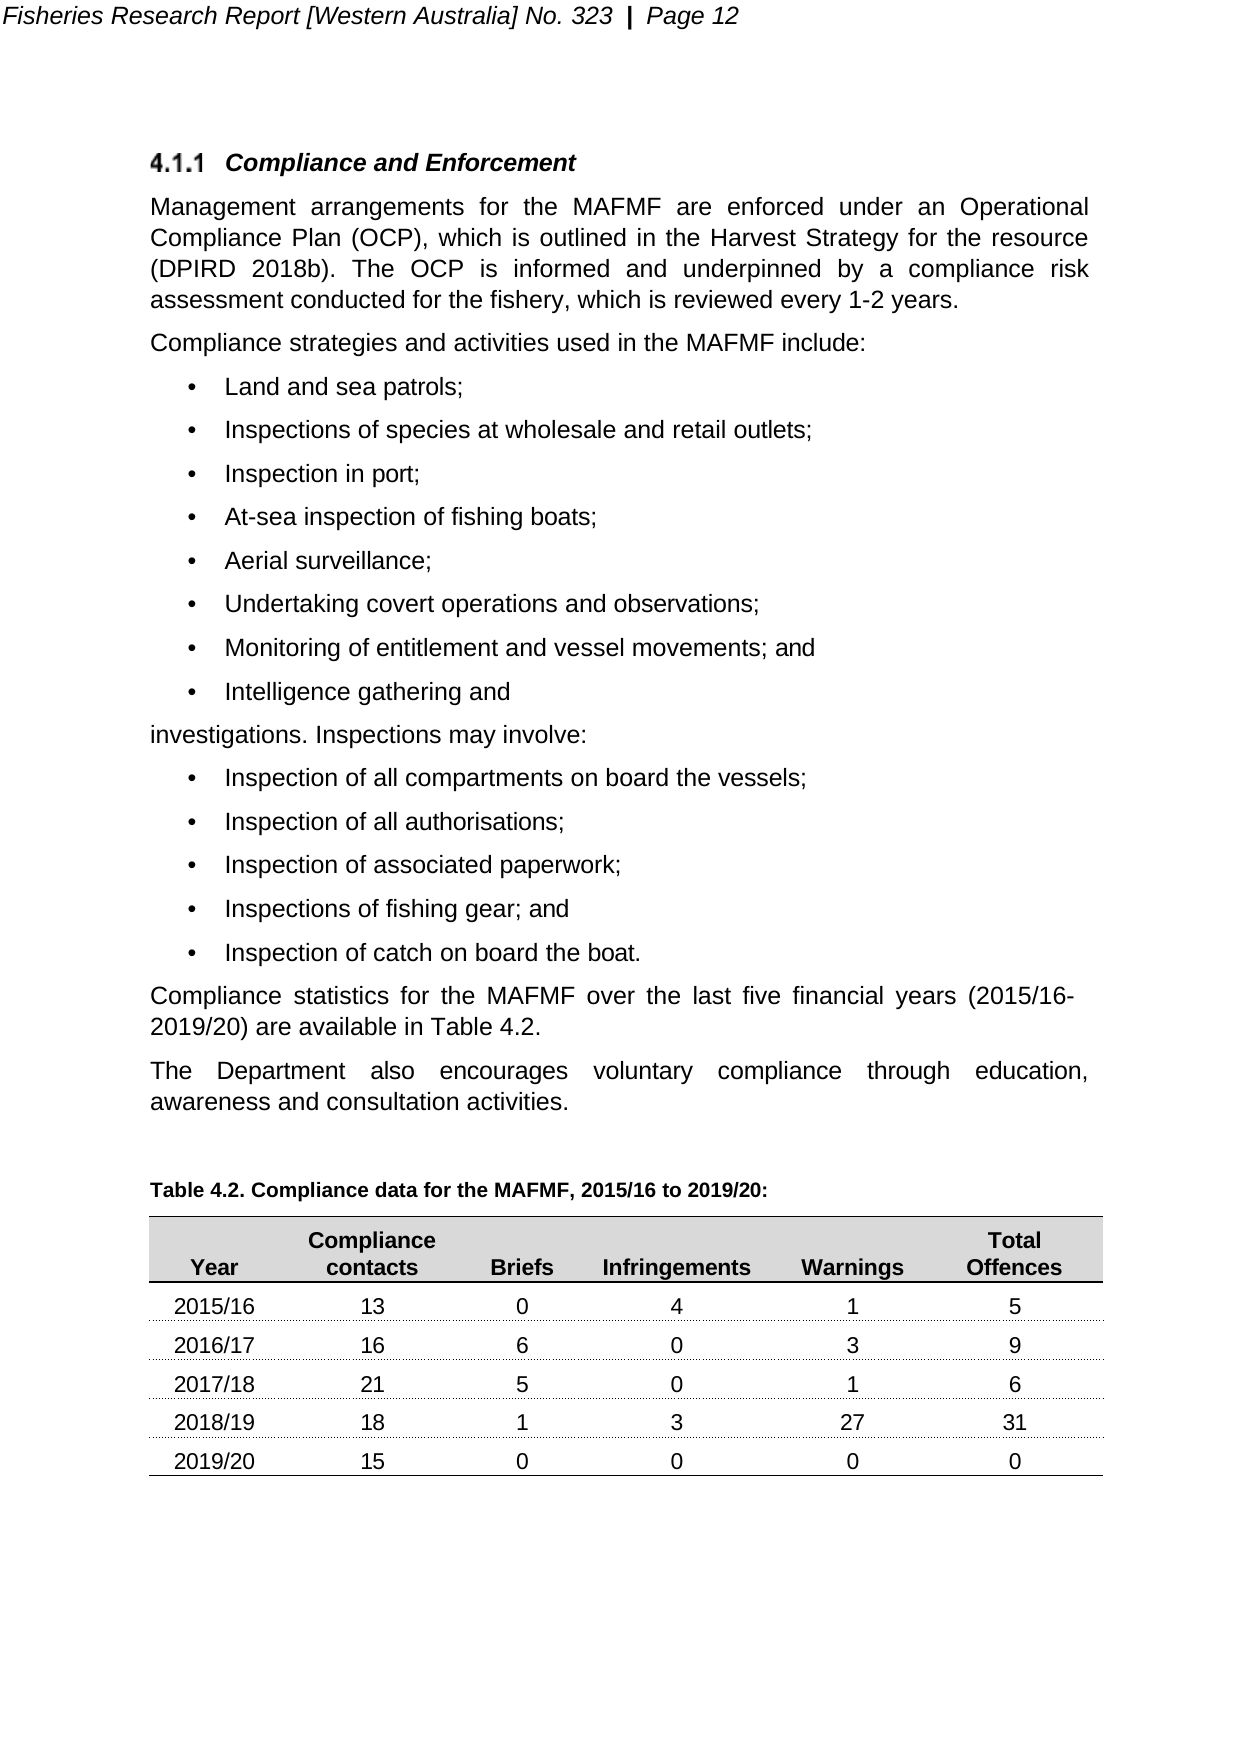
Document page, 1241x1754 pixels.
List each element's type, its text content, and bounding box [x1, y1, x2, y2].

table_header Total Offences [936, 1217, 1103, 1281]
table_cell 0 [464, 1283, 578, 1320]
table_header Year [149, 1217, 282, 1281]
table_cell 1 [777, 1283, 936, 1320]
table_cell 3 [777, 1320, 936, 1359]
list Land and sea patrols; [187, 372, 1167, 401]
table_cell 0 [777, 1437, 936, 1475]
table_cell 2015/16 [149, 1283, 282, 1320]
table_header Warnings [777, 1217, 936, 1281]
table_cell 5 [936, 1283, 1103, 1320]
picture [150, 153, 203, 172]
table_cell 6 [464, 1320, 578, 1359]
list At-sea inspection of fishing boats; [187, 502, 1167, 531]
table_header Compliance contacts [282, 1217, 464, 1281]
table_cell 2019/20 [149, 1437, 282, 1475]
table_cell 0 [578, 1437, 777, 1475]
list Aerial surveillance; [187, 546, 1167, 575]
list Inspection in port; [187, 459, 1167, 488]
table_cell 2018/19 [149, 1398, 282, 1437]
text Table 4.2. Compliance data for the MAFMF, 2015/16 to 2019/20: [150, 1178, 1167, 1202]
list Inspection of all compartments on board the vessels; [187, 763, 1167, 792]
table_cell 6 [936, 1359, 1103, 1398]
list Inspections of fishing gear; and [187, 894, 1167, 923]
table_cell 1 [464, 1398, 578, 1437]
table_header Infringements [578, 1217, 777, 1281]
text The Department also encourages voluntary compliance through education, awareness and consultation activities. [150, 1056, 1090, 1115]
text Compliance statistics for the MAFMF over the last five financial years (2015/16- 2019/20) are available in Table 4.2. [150, 981, 1167, 1041]
list Undertaking covert operations and observations; [187, 589, 1167, 618]
list Inspection of all authorisations; [187, 807, 1167, 836]
table_cell 15 [282, 1437, 464, 1475]
table_cell 3 [578, 1398, 777, 1437]
table_cell 0 [578, 1359, 777, 1398]
table_cell 31 [936, 1398, 1103, 1437]
list Inspection of catch on board the boat. [187, 938, 1167, 966]
text Compliance strategies and activities used in the MAFMF include: [150, 328, 1167, 357]
table_cell 21 [282, 1359, 464, 1398]
list Monitoring of entitlement and vessel movements; and [187, 633, 1167, 662]
list Inspections of species at wholesale and retail outlets; [187, 415, 1167, 444]
table_cell 0 [936, 1437, 1103, 1475]
table_cell 1 [777, 1359, 936, 1398]
text Management arrangements for the MAFMF are enforced under an Operational Compliance Plan (OCP), which is outlined in the Harvest Strategy for the resource (DPIRD 2018b). The OCP is informed and underpinned by a compliance risk assessment conducted for the fishery, which is reviewed every 1-2 years. [150, 192, 1090, 313]
table_cell 27 [777, 1398, 936, 1437]
table_cell 9 [936, 1320, 1103, 1359]
list Inspection of associated paperwork; [187, 851, 1167, 879]
table_cell 5 [464, 1359, 578, 1398]
list Intelligence gathering and investigations. Inspections may involve: [150, 676, 676, 748]
table_cell 2017/18 [149, 1359, 282, 1398]
table_header Briefs [464, 1217, 578, 1281]
table_cell 13 [282, 1283, 464, 1320]
table_cell 16 [282, 1320, 464, 1359]
table_cell 4 [578, 1283, 777, 1320]
subtitle Compliance and Enforcement [225, 148, 1167, 177]
table_cell 0 [578, 1320, 777, 1359]
table_cell 2016/17 [149, 1320, 282, 1359]
table_cell 18 [282, 1398, 464, 1437]
table_cell 0 [464, 1437, 578, 1475]
